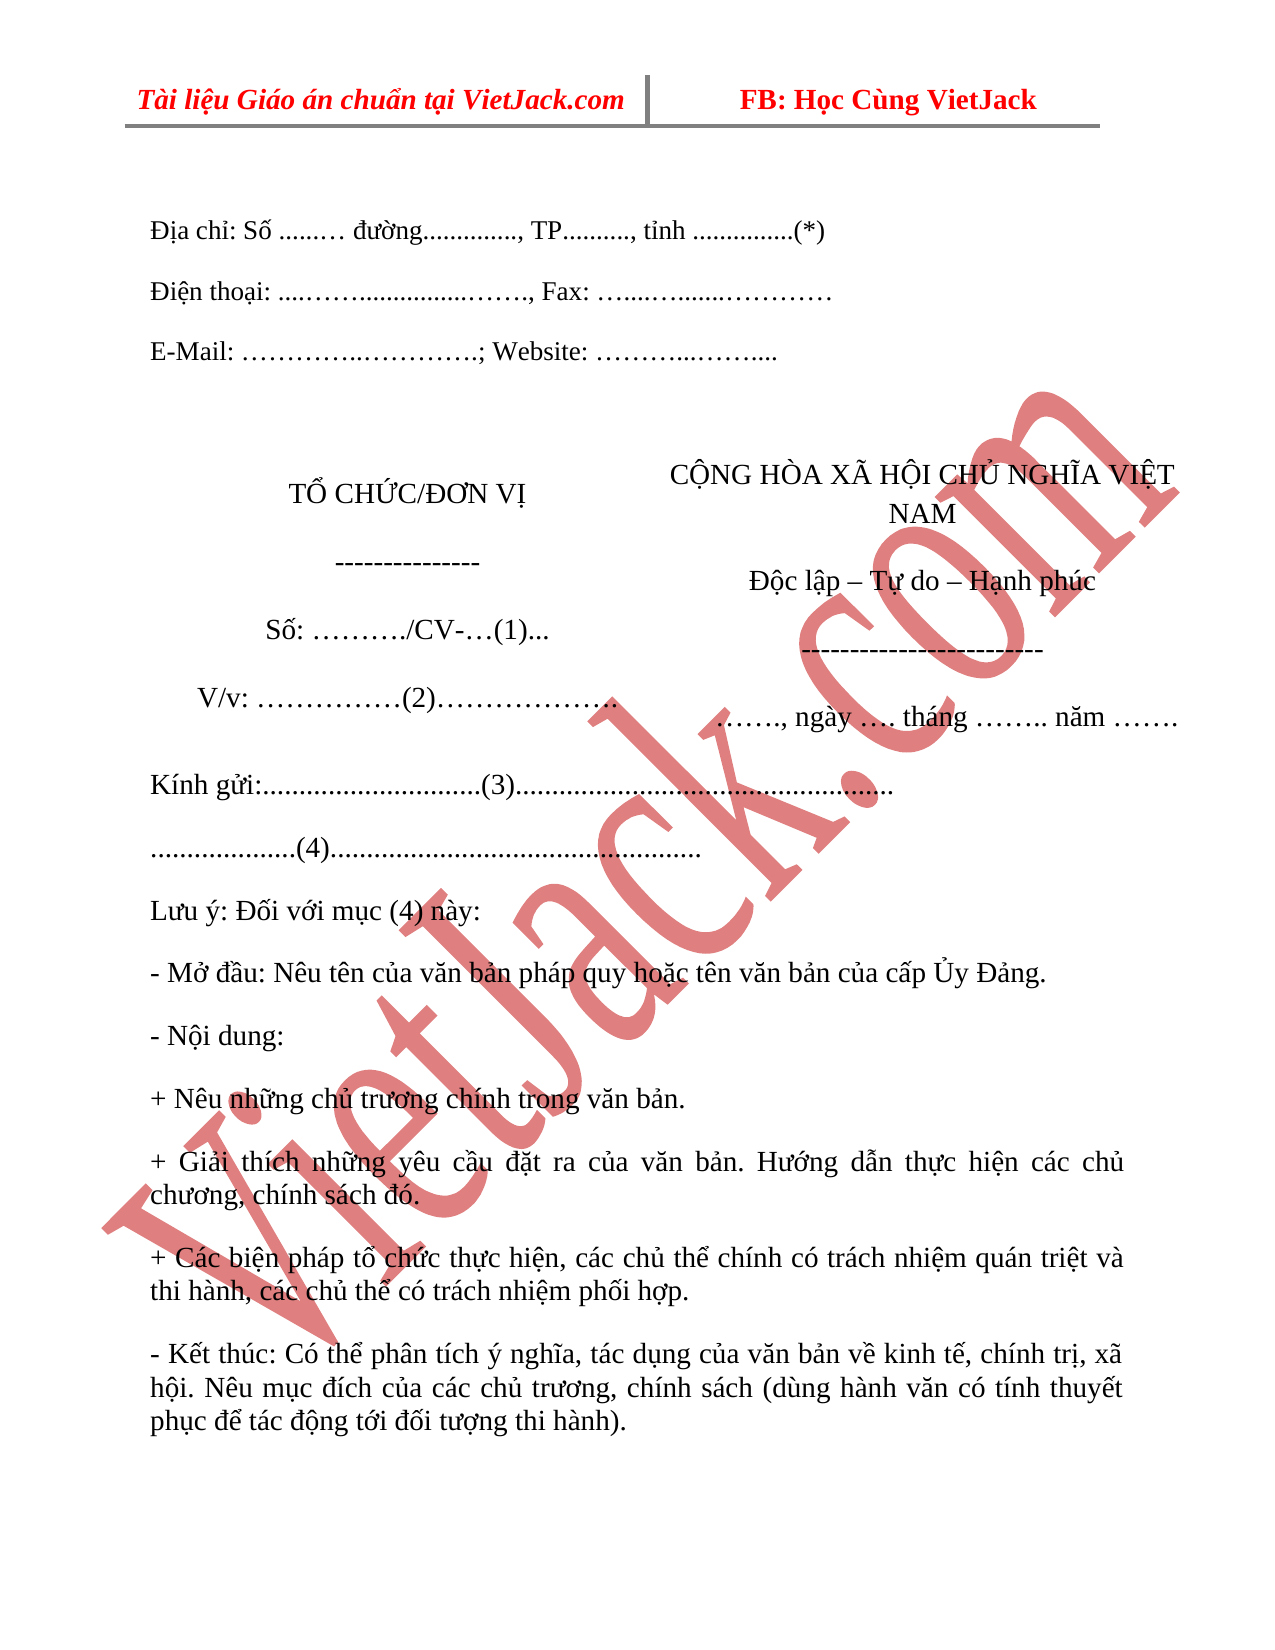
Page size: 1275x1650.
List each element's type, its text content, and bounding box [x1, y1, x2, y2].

text - Nội dung: [150, 1018, 1125, 1052]
table_header CỘNG HÒA XÃ HỘI CHỦ NGHĨA VIỆT NAM Độc lập – Tự do – Hạnh phúc ------------------------- ……., ngày …. tháng …….. năm ……. [665, 456, 1180, 738]
text + Nêu những chủ trương chính trong văn bản. [150, 1081, 1125, 1114]
text - Mở đầu: Nêu tên của văn bản pháp quy hoặc tên văn bản của cấp Ủy Đảng. [150, 956, 1125, 989]
text + Các biện pháp tổ chức thực hiện, các chủ thể chính có trách nhiệm quán triệt và thi hành, các chủ thể có trách nhiệm phối hợp. [150, 1240, 1125, 1307]
text E-Mail: …………..………….; Website: ………...…….... [150, 335, 1125, 366]
text - Kết thúc: Có thể phân tích ý nghĩa, tác dụng của văn bản về kinh tế, chính trị, xã hội. Nêu mục đích của các chủ trương, chính sách (dùng hành văn có tính thuyết phục để tác động tới đối tượng thi hành). [150, 1336, 1125, 1437]
text + Giải thích những yêu cầu đặt ra của văn bản. Hướng dẫn thực hiện các chủ chương, chính sách đó. [150, 1144, 1125, 1211]
text ....................(4)................................................... [150, 830, 1125, 864]
text Địa chỉ: Số ......… đường.............., TP.........., tỉnh ...............(*) [150, 214, 1125, 246]
text Điện thoại: ....……................……., Fax: …....….......………… [150, 275, 1125, 306]
table_header TỔ CHỨC/ĐƠN VỊ --------------- Số: ………./CV-…(1)... V/v: ……………(2)………………. [150, 456, 665, 738]
text Lưu ý: Đối với mục (4) này: [150, 893, 1125, 926]
text Kính gửi:..............................(3).................................................... [150, 767, 1125, 801]
